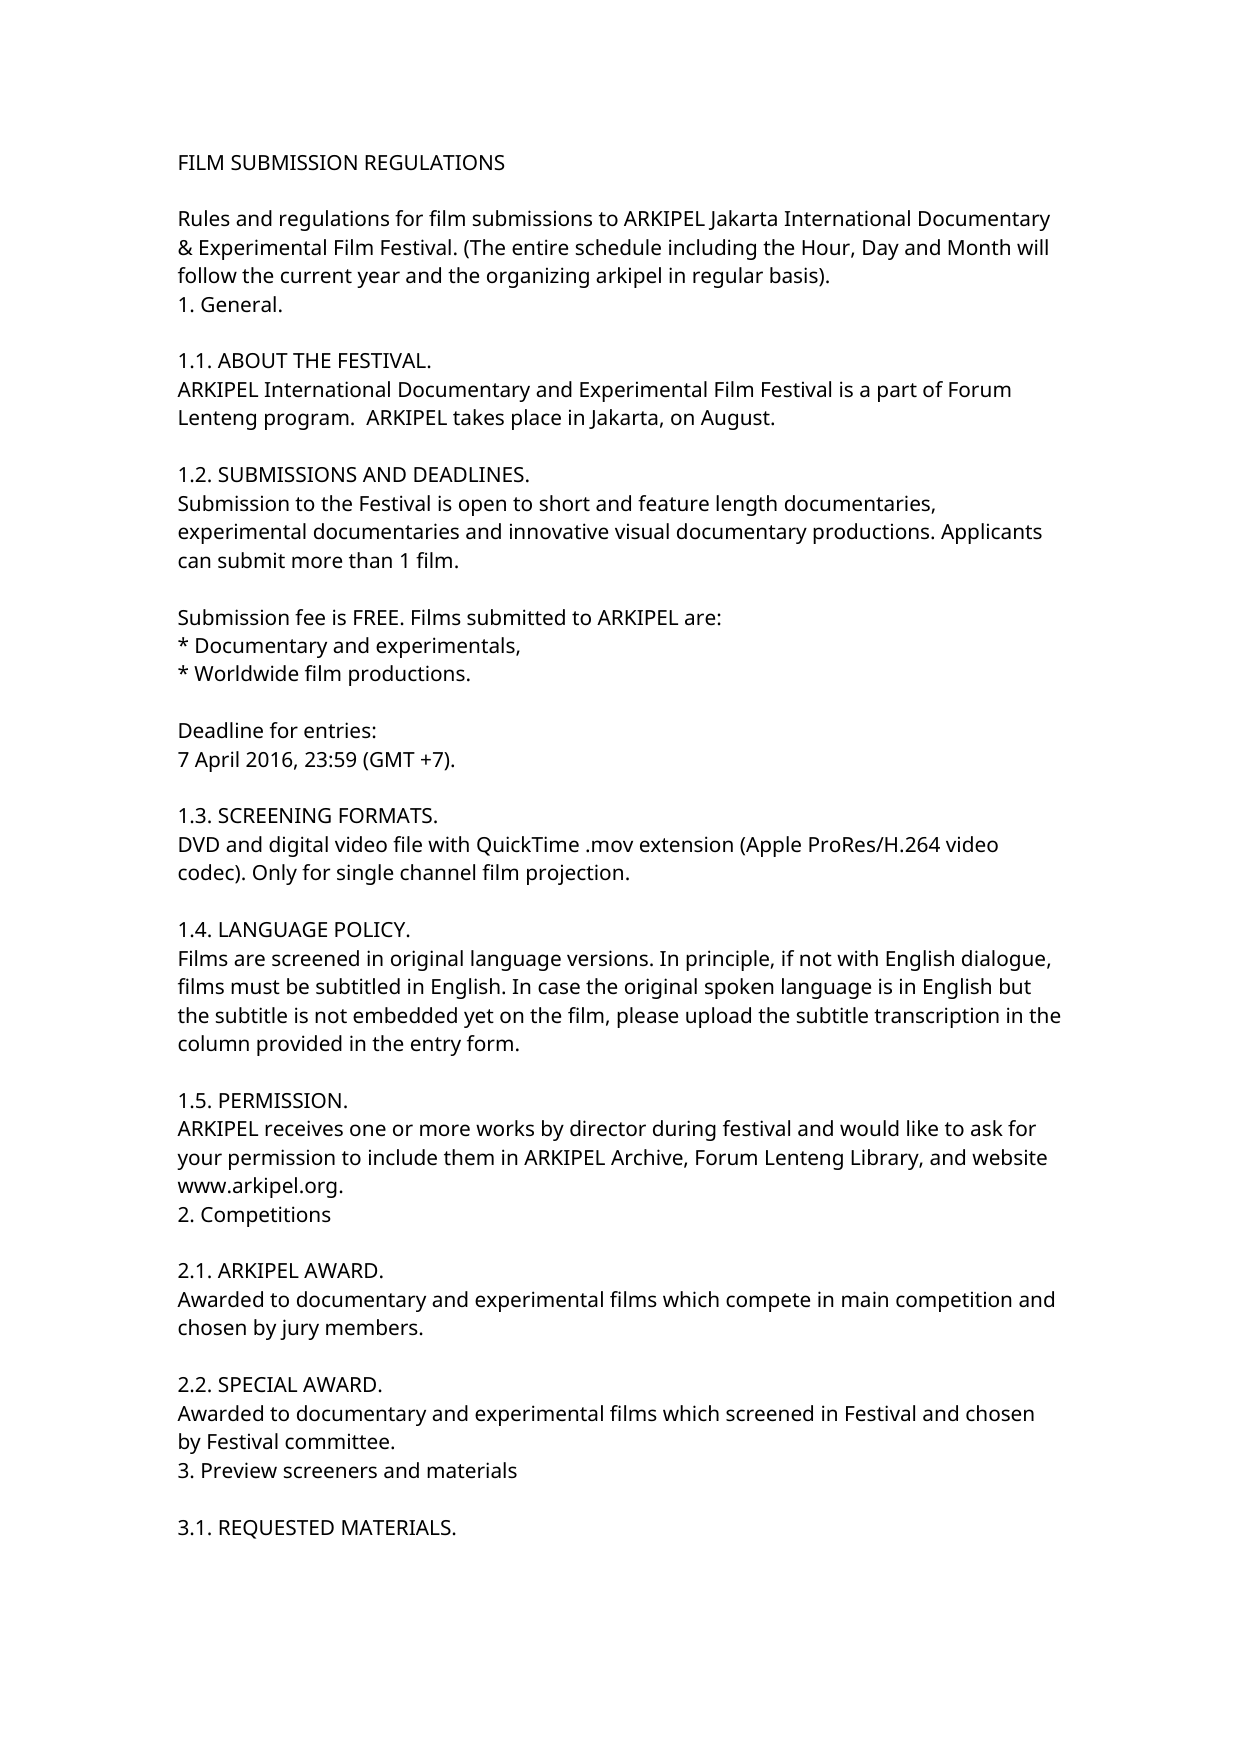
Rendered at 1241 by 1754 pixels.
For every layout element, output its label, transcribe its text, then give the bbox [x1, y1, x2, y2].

text Awarded to documentary and experimental films which screened in Festival and chosen by Festival committee. [177, 1399, 1063, 1456]
text ARKIPEL International Documentary and Experimental Film Festival is a part of Forum Lenteng program. ARKIPEL takes place in Jakarta, on August. [177, 375, 1063, 432]
text * Documentary and experimentals, [177, 631, 1063, 659]
text Awarded to documentary and experimental films which compete in main competition and chosen by jury members. [177, 1285, 1063, 1342]
text * Worldwide film productions. [177, 659, 1063, 688]
text 1.1. ABOUT THE FESTIVAL. [177, 347, 1063, 375]
text Submission to the Festival is open to short and feature length documentaries, experimental documentaries and innovative visual documentary productions. Applicants can submit more than 1 film. [177, 489, 1063, 574]
text 7 April 2016, 23:59 (GMT +7). [177, 745, 1063, 773]
text 1.2. SUBMISSIONS AND DEADLINES. [177, 460, 1063, 489]
text Deadline for entries: [177, 716, 1063, 745]
text FILM SUBMISSION REGULATIONS [177, 148, 1063, 176]
text 3.1. REQUESTED MATERIALS. [177, 1513, 1063, 1541]
text 2. Competitions [177, 1200, 1063, 1228]
text Films are screened in original language versions. In principle, if not with English dialogue, films must be subtitled in English. In case the original spoken language is in English but the subtitle is not embedded yet on the film, please upload the subtitle transcription in the column provided in the entry form. [177, 944, 1063, 1058]
text DVD and digital video file with QuickTime .mov extension (Apple ProRes/H.264 video codec). Only for single channel film projection. [177, 830, 1063, 887]
text 1.4. LANGUAGE POLICY. [177, 915, 1063, 944]
text Rules and regulations for film submissions to ARKIPEL Jakarta International Documentary & Experimental Film Festival. (The entire schedule including the Hour, Day and Month will follow the current year and the organizing arkipel in regular basis). [177, 204, 1063, 290]
text 2.2. SPECIAL AWARD. [177, 1370, 1063, 1399]
text 2.1. ARKIPEL AWARD. [177, 1257, 1063, 1285]
text 1. General. [177, 290, 1063, 318]
text 1.3. SCREENING FORMATS. [177, 802, 1063, 830]
text ARKIPEL receives one or more works by director during festival and would like to ask for your permission to include them in ARKIPEL Archive, Forum Lenteng Library, and website www.arkipel.org. [177, 1114, 1063, 1200]
text Submission fee is FREE. Films submitted to ARKIPEL are: [177, 603, 1063, 631]
text 3. Preview screeners and materials [177, 1456, 1063, 1484]
text 1.5. PERMISSION. [177, 1086, 1063, 1114]
